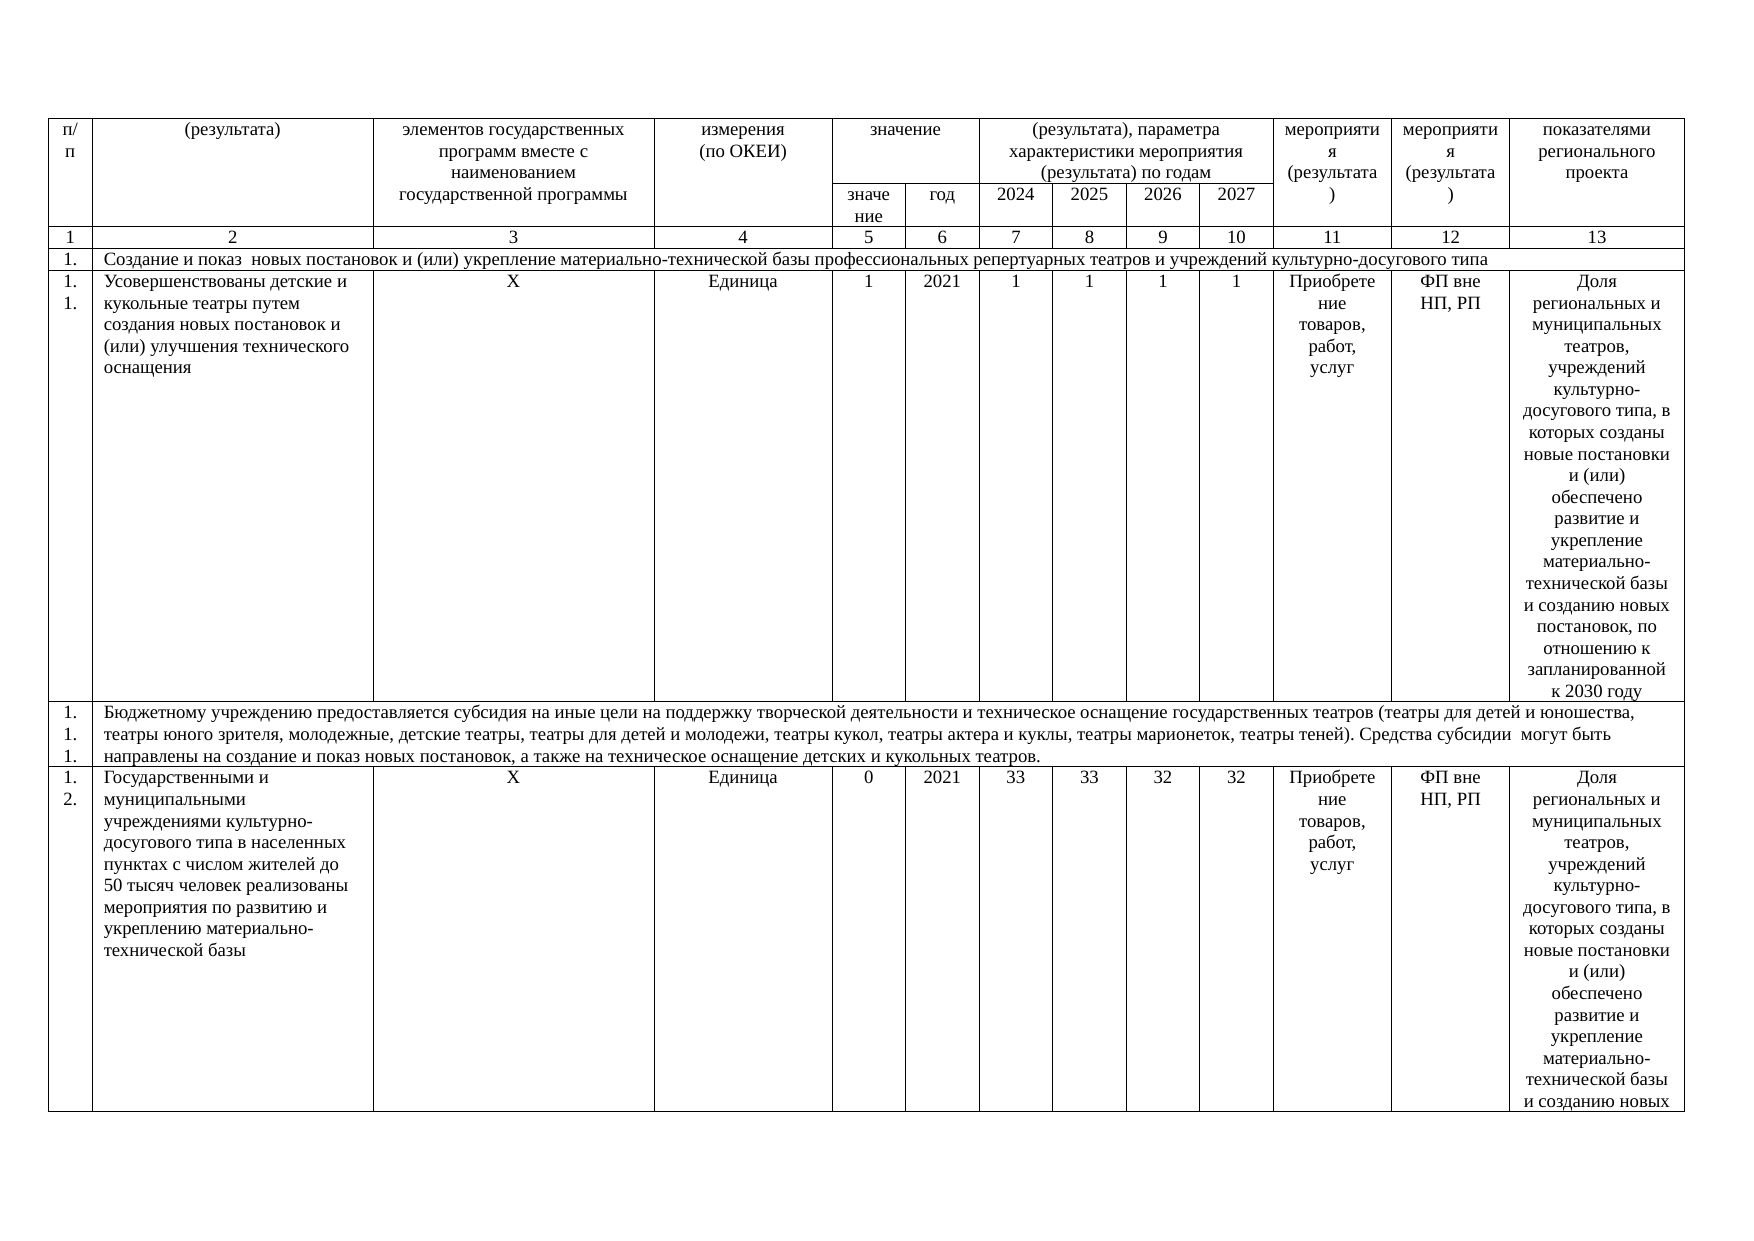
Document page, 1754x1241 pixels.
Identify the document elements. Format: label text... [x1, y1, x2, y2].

table_cell 8 [1053, 227, 1126, 248]
table_cell значение [833, 184, 905, 226]
table_cell 9 [1127, 227, 1199, 248]
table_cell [980, 119, 1273, 183]
table_cell Базовое значение [833, 119, 979, 183]
table_cell 2024 [980, 184, 1052, 226]
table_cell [374, 119, 654, 226]
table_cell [655, 119, 832, 226]
table_cell 2021 [906, 271, 979, 701]
table_cell 2026 [1127, 184, 1199, 226]
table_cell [93, 119, 373, 226]
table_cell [93, 767, 373, 1111]
table_cell 1.1. [49, 271, 92, 701]
table_cell ФП вне НП, РП [1392, 271, 1509, 701]
table_cell 2 [93, 227, 373, 248]
table_cell 12 [1392, 227, 1509, 248]
table_cell 13 [1510, 227, 1684, 248]
table_cell 1.2. [49, 767, 92, 1111]
table_cell 1 [49, 227, 92, 248]
table_cell 33 [980, 767, 1052, 1111]
table_cell X [374, 767, 654, 1111]
table_cell 2027 [1200, 184, 1273, 226]
table_cell X [374, 271, 654, 701]
table_cell 1.1.1. [49, 702, 92, 766]
table_cell Единица [655, 271, 832, 701]
table_cell 1 [1127, 271, 1199, 701]
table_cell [1392, 119, 1509, 226]
table_cell 1. [49, 249, 92, 270]
table_cell ФП вне НП, РП [1392, 767, 1509, 1111]
table_cell Создание и показ новых постановок и (или) укрепление материально-технической базы профессиональных репертуарных театров и учреждений культурно-досугового типа [93, 249, 1684, 270]
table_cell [1274, 119, 1391, 226]
table_cell 32 [1200, 767, 1273, 1111]
table_cell 1 [1200, 271, 1273, 701]
table_cell 2021 [906, 767, 979, 1111]
table_cell 11 [1274, 227, 1391, 248]
table_cell 0 [833, 767, 905, 1111]
table_cell Бюджетному учреждению предоставляется субсидия на иные цели на поддержку творческой деятельности и техническое оснащение государственных театров (театры для детей и юношества, театры юного зрителя, молодежные, детские театры, театры для детей и молодежи, театры кукол, театры актера и куклы, театры марионеток, театры теней). Средства субсидии могут быть направлены на создание и показ новых постановок, а также на техническое оснащение детских и кукольных театров. [93, 702, 1684, 766]
table_cell 1 [833, 271, 905, 701]
table_cell 32 [1127, 767, 1199, 1111]
table_cell 7 [980, 227, 1052, 248]
table_cell № п/п [49, 119, 92, 226]
table_cell 33 [1053, 767, 1126, 1111]
table_cell год [906, 184, 979, 226]
table_cell 10 [1200, 227, 1273, 248]
table_cell 1 [980, 271, 1052, 701]
table_cell 2025 [1053, 184, 1126, 226]
table_cell 4 [655, 227, 832, 248]
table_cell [1510, 119, 1684, 226]
table_cell Усовершенствованы детские и кукольные театры путем создания новых постановок и (или) улучшения технического оснащения [93, 271, 373, 701]
table_cell 6 [906, 227, 979, 248]
table_cell 3 [374, 227, 654, 248]
table_cell 1 [1053, 271, 1126, 701]
table_cell Приобретение товаров, работ, услуг [1274, 271, 1391, 701]
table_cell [1510, 767, 1684, 1111]
table_cell 5 [833, 227, 905, 248]
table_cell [1274, 767, 1391, 1111]
table_cell Единица [655, 767, 832, 1111]
